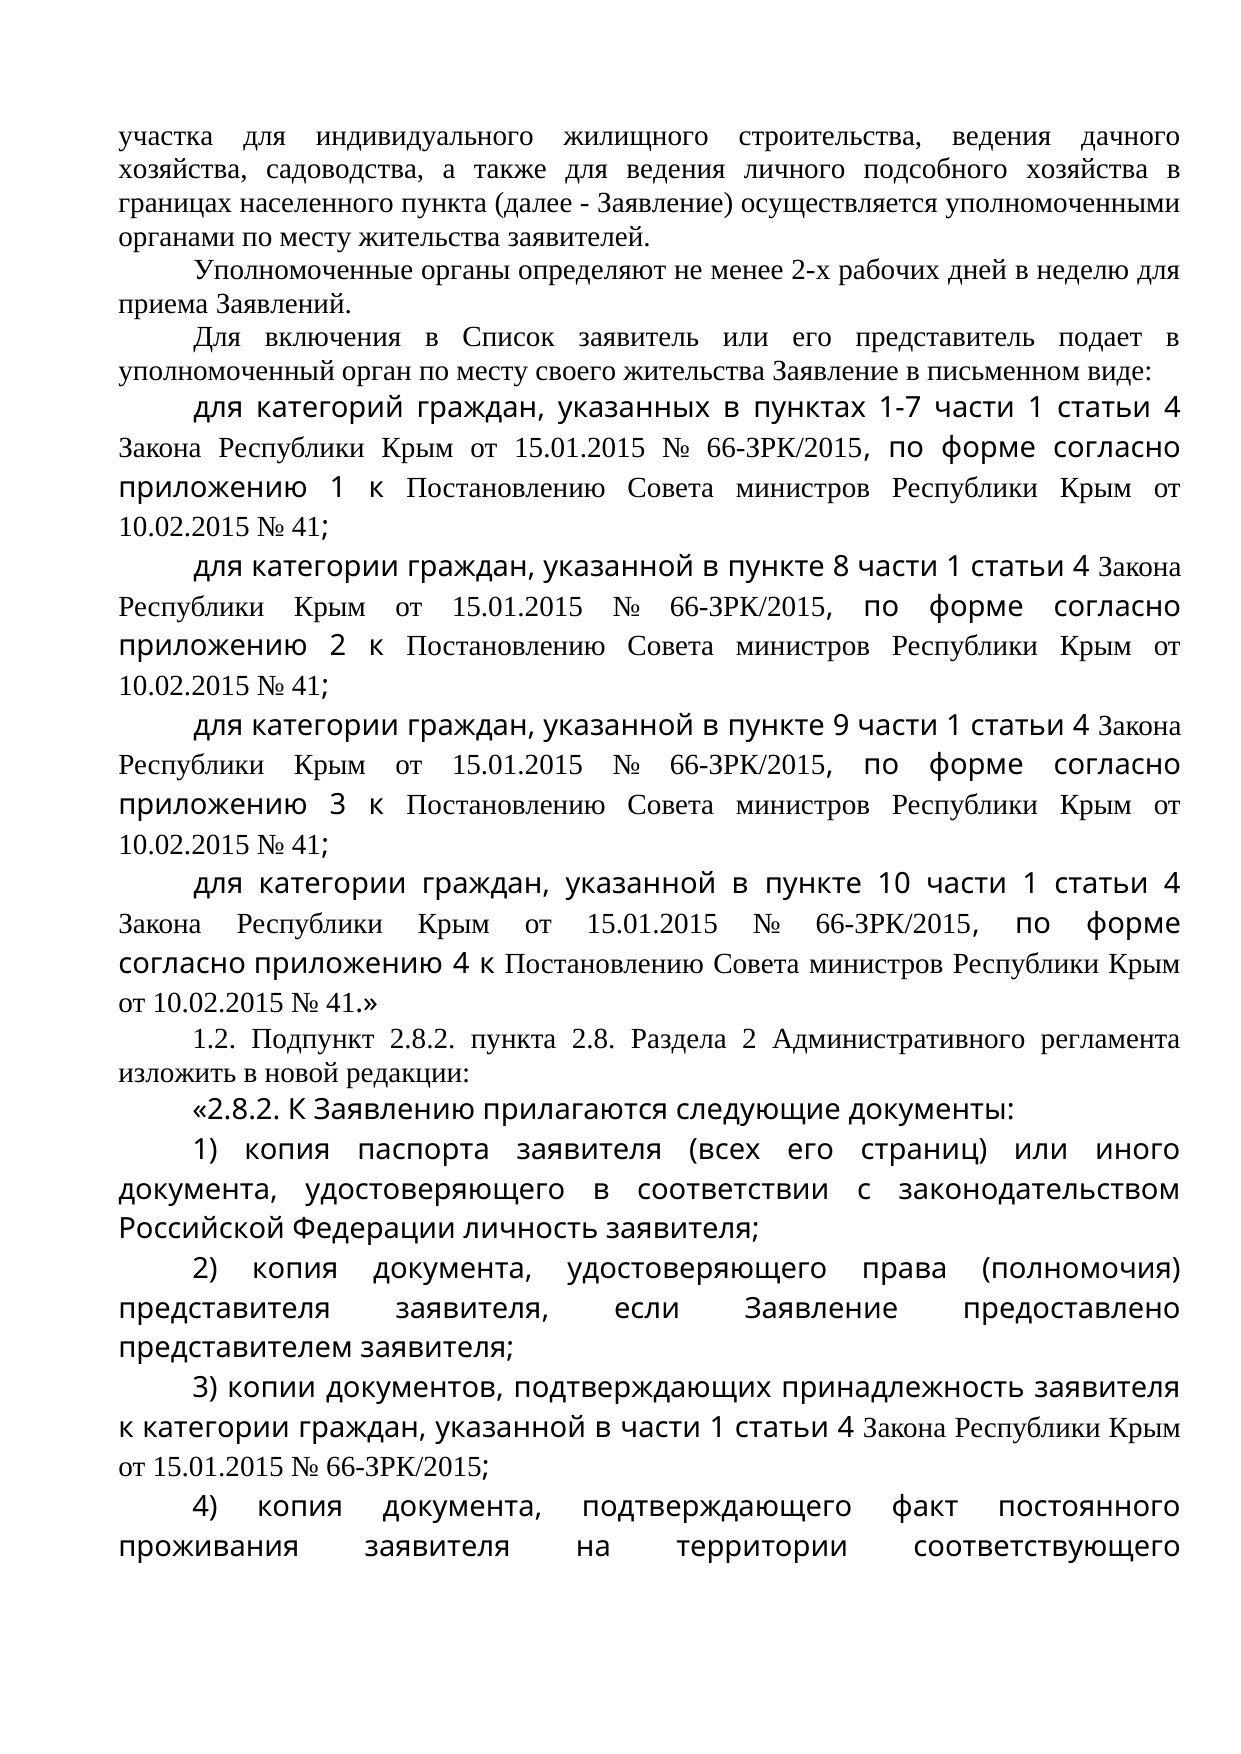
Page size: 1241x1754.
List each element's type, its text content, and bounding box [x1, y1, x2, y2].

text 1.2. Подпункт 2.8.2. пункта 2.8. Раздела 2 Административного регламента изложить в новой редакции: [118, 1021, 1181, 1088]
text для категории граждан, указанной в пункте 10 части 1 статьи 4 Закона Республики Крым от 15.01.2015 № 66-ЗРК/2015, по форме согласно приложению 4 к Постановлению Совета министров Республики Крым от 10.02.2015 № 41.» [118, 863, 1181, 1021]
text 2) копия документа, удостоверяющего права (полномочия) представителя заявителя, если Заявление предоставлено представителем заявителя; [118, 1247, 1181, 1366]
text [118, 118, 1181, 252]
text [118, 1485, 1181, 1565]
text Для включения в Список заявитель или его представитель подает в уполномоченный орган по месту своего жительства Заявление в письменном виде: [118, 319, 1181, 386]
text для категории граждан, указанной в пункте 9 части 1 статьи 4 Закона Республики Крым от 15.01.2015 № 66-ЗРК/2015, по форме согласно приложению 3 к Постановлению Совета министров Республики Крым от 10.02.2015 № 41; [118, 704, 1181, 863]
text для категории граждан, указанной в пункте 8 части 1 статьи 4 Закона Республики Крым от 15.01.2015 № 66-ЗРК/2015, по форме согласно приложению 2 к Постановлению Совета министров Республики Крым от 10.02.2015 № 41; [118, 545, 1181, 704]
text Уполномоченные органы определяют не менее 2-х рабочих дней в неделю для приема Заявлений. [118, 252, 1181, 319]
text 3) копии документов, подтверждающих принадлежность заявителя к категории граждан, указанной в части 1 статьи 4 Закона Республики Крым от 15.01.2015 № 66-ЗРК/2015; [118, 1366, 1181, 1485]
text для категорий граждан, указанных в пунктах 1-7 части 1 статьи 4 Закона Республики Крым от 15.01.2015 № 66-ЗРК/2015, по форме согласно приложению 1 к Постановлению Совета министров Республики Крым от 10.02.2015 № 41; [118, 386, 1181, 545]
text «2.8.2. К Заявлению прилагаются следующие документы: [118, 1088, 1181, 1128]
text 1) копия паспорта заявителя (всех его страниц) или иного документа, удостоверяющего в соответствии с законодательством Российской Федерации личность заявителя; [118, 1128, 1181, 1247]
